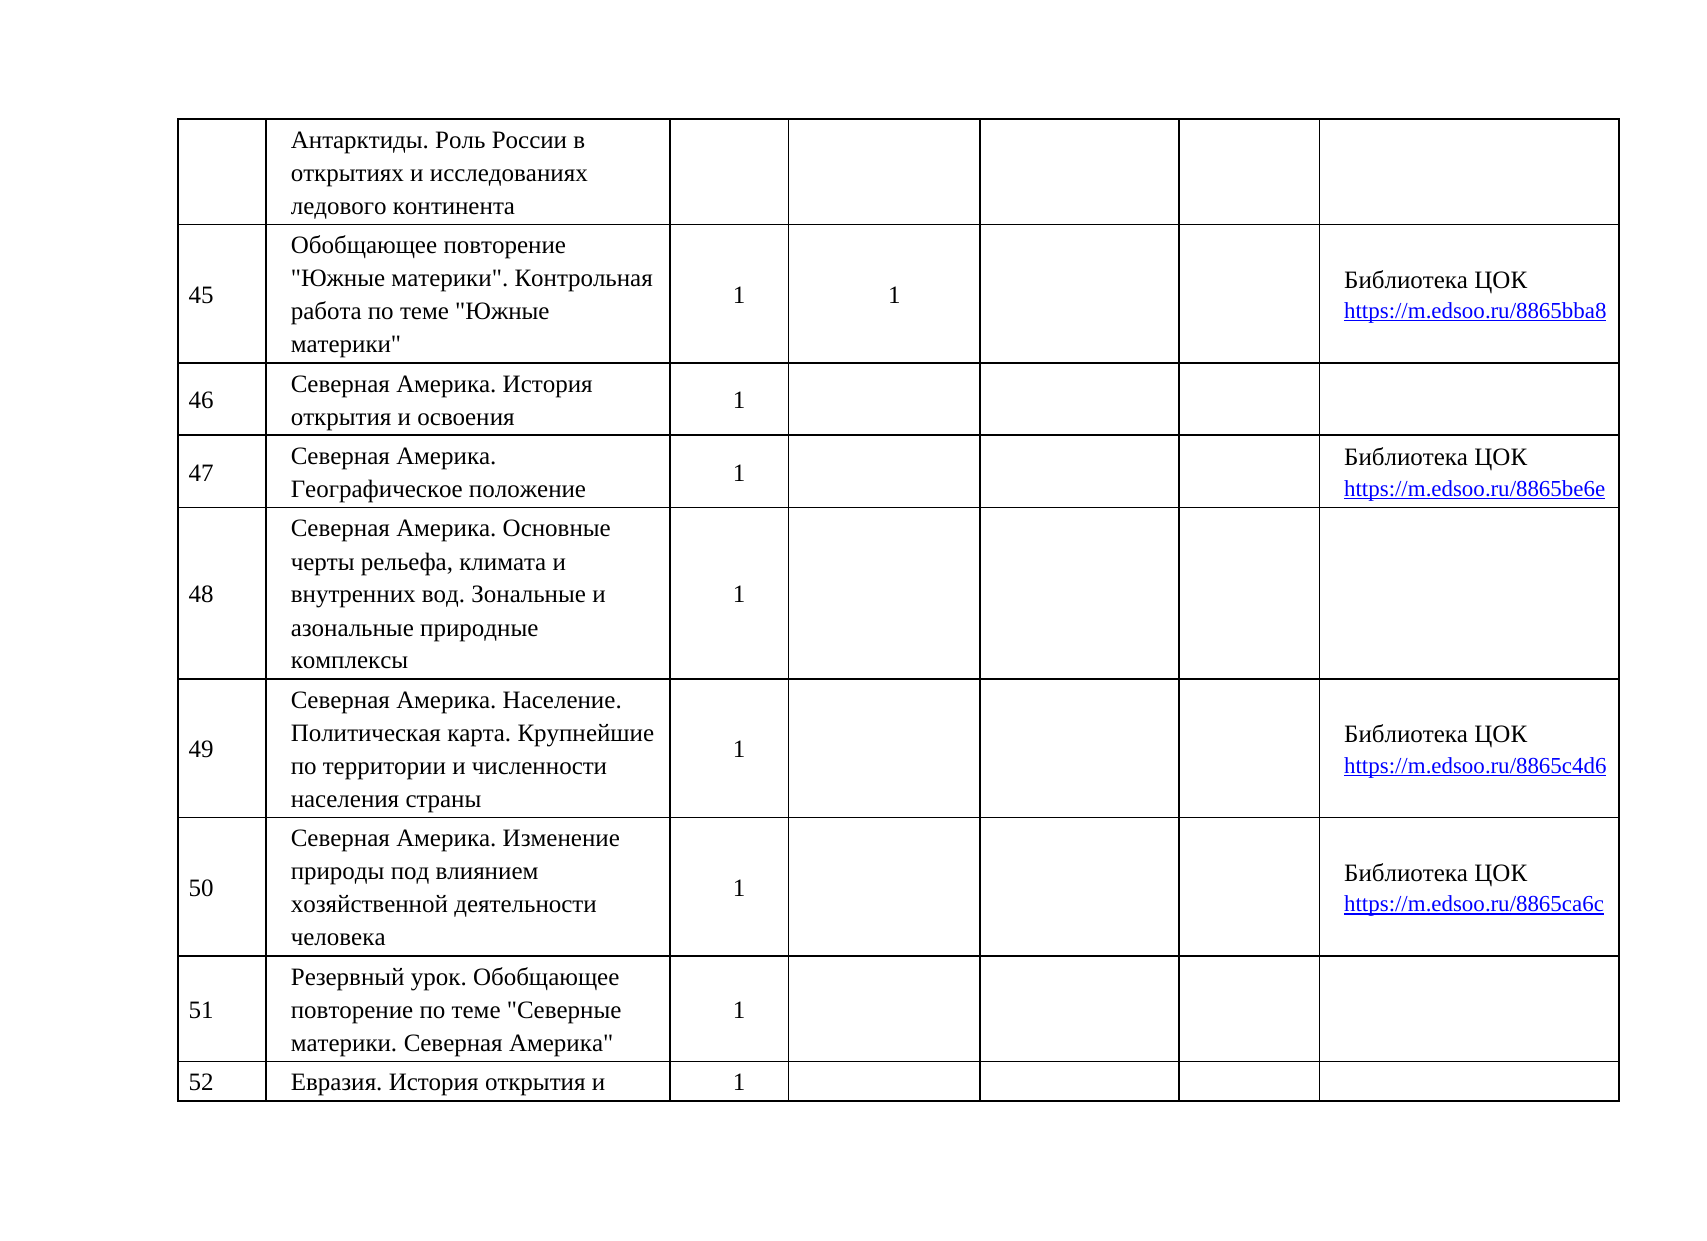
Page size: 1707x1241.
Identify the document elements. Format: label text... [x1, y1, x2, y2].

table_cell [789, 818, 979, 955]
table_cell [789, 120, 979, 223]
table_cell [267, 1062, 669, 1100]
table_cell [1180, 225, 1319, 362]
table_cell [789, 1062, 979, 1100]
table_cell 51 [179, 957, 265, 1061]
table_cell [1320, 364, 1618, 434]
table_cell [1320, 120, 1618, 223]
table_cell 1 [671, 508, 788, 678]
table_cell [789, 508, 979, 678]
table_cell [981, 508, 1178, 678]
table_cell 44 [179, 120, 265, 223]
table_cell [981, 957, 1178, 1061]
table_cell 49 [179, 680, 265, 817]
table_cell 1 [789, 225, 979, 362]
table_cell [789, 364, 979, 434]
table_cell [1320, 957, 1618, 1061]
table_cell 47 [179, 436, 265, 507]
table_cell 1 [671, 364, 788, 434]
table_cell Обобщающее повторение "Южные материки". Контрольная работа по теме "Южные материки" [267, 225, 669, 362]
table_cell 1 [671, 680, 788, 817]
table_cell 1 [671, 818, 788, 955]
table_cell Северная Америка. История открытия и освоения [267, 364, 669, 434]
table_cell [1180, 364, 1319, 434]
table_cell [789, 436, 979, 507]
table_cell [981, 364, 1178, 434]
table_cell Библиотека ЦОК https://m.edsoo.ru/8865ca6c [1320, 818, 1618, 955]
table_cell 52 [179, 1062, 265, 1100]
table_cell Библиотека ЦОК https://m.edsoo.ru/8865bba8 [1320, 225, 1618, 362]
table_cell [1180, 957, 1319, 1061]
table_cell [981, 1062, 1178, 1100]
table_cell [1180, 1062, 1319, 1100]
table_cell 48 [179, 508, 265, 678]
table_cell Библиотека ЦОК https://m.edsoo.ru/8865c4d6 [1320, 680, 1618, 817]
table_cell [1180, 436, 1319, 507]
table_cell [789, 680, 979, 817]
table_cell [267, 120, 669, 223]
table_cell Северная Америка. Географическое положение [267, 436, 669, 507]
table_cell [1180, 508, 1319, 678]
table_cell [1180, 818, 1319, 955]
table_cell [789, 957, 979, 1061]
table_cell Резервный урок. Обобщающее повторение по теме "Северные материки. Северная Америка" [267, 957, 669, 1061]
table_cell [981, 120, 1178, 223]
table_cell 1 [671, 120, 788, 223]
table_cell 1 [671, 1062, 788, 1100]
table_cell Северная Америка. Изменение природы под влиянием хозяйственной деятельности человека [267, 818, 669, 955]
table_cell [981, 680, 1178, 817]
table_cell 1 [671, 436, 788, 507]
table_cell 1 [671, 957, 788, 1061]
table_cell 46 [179, 364, 265, 434]
table_cell [1180, 680, 1319, 817]
table_cell [981, 818, 1178, 955]
table_cell [1320, 1062, 1618, 1100]
table_cell 1 [671, 225, 788, 362]
table_cell 45 [179, 225, 265, 362]
table_cell [1320, 508, 1618, 678]
table_cell Северная Америка. Основные черты рельефа, климата и внутренних вод. Зональные и азональные природные комплексы [267, 508, 669, 678]
table_cell [1180, 120, 1319, 223]
table_cell [981, 436, 1178, 507]
table_cell Библиотека ЦОК https://m.edsoo.ru/8865be6e [1320, 436, 1618, 507]
table_cell 50 [179, 818, 265, 955]
table_cell Северная Америка. Население. Политическая карта. Крупнейшие по территории и численности населения страны [267, 680, 669, 817]
table_cell [981, 225, 1178, 362]
